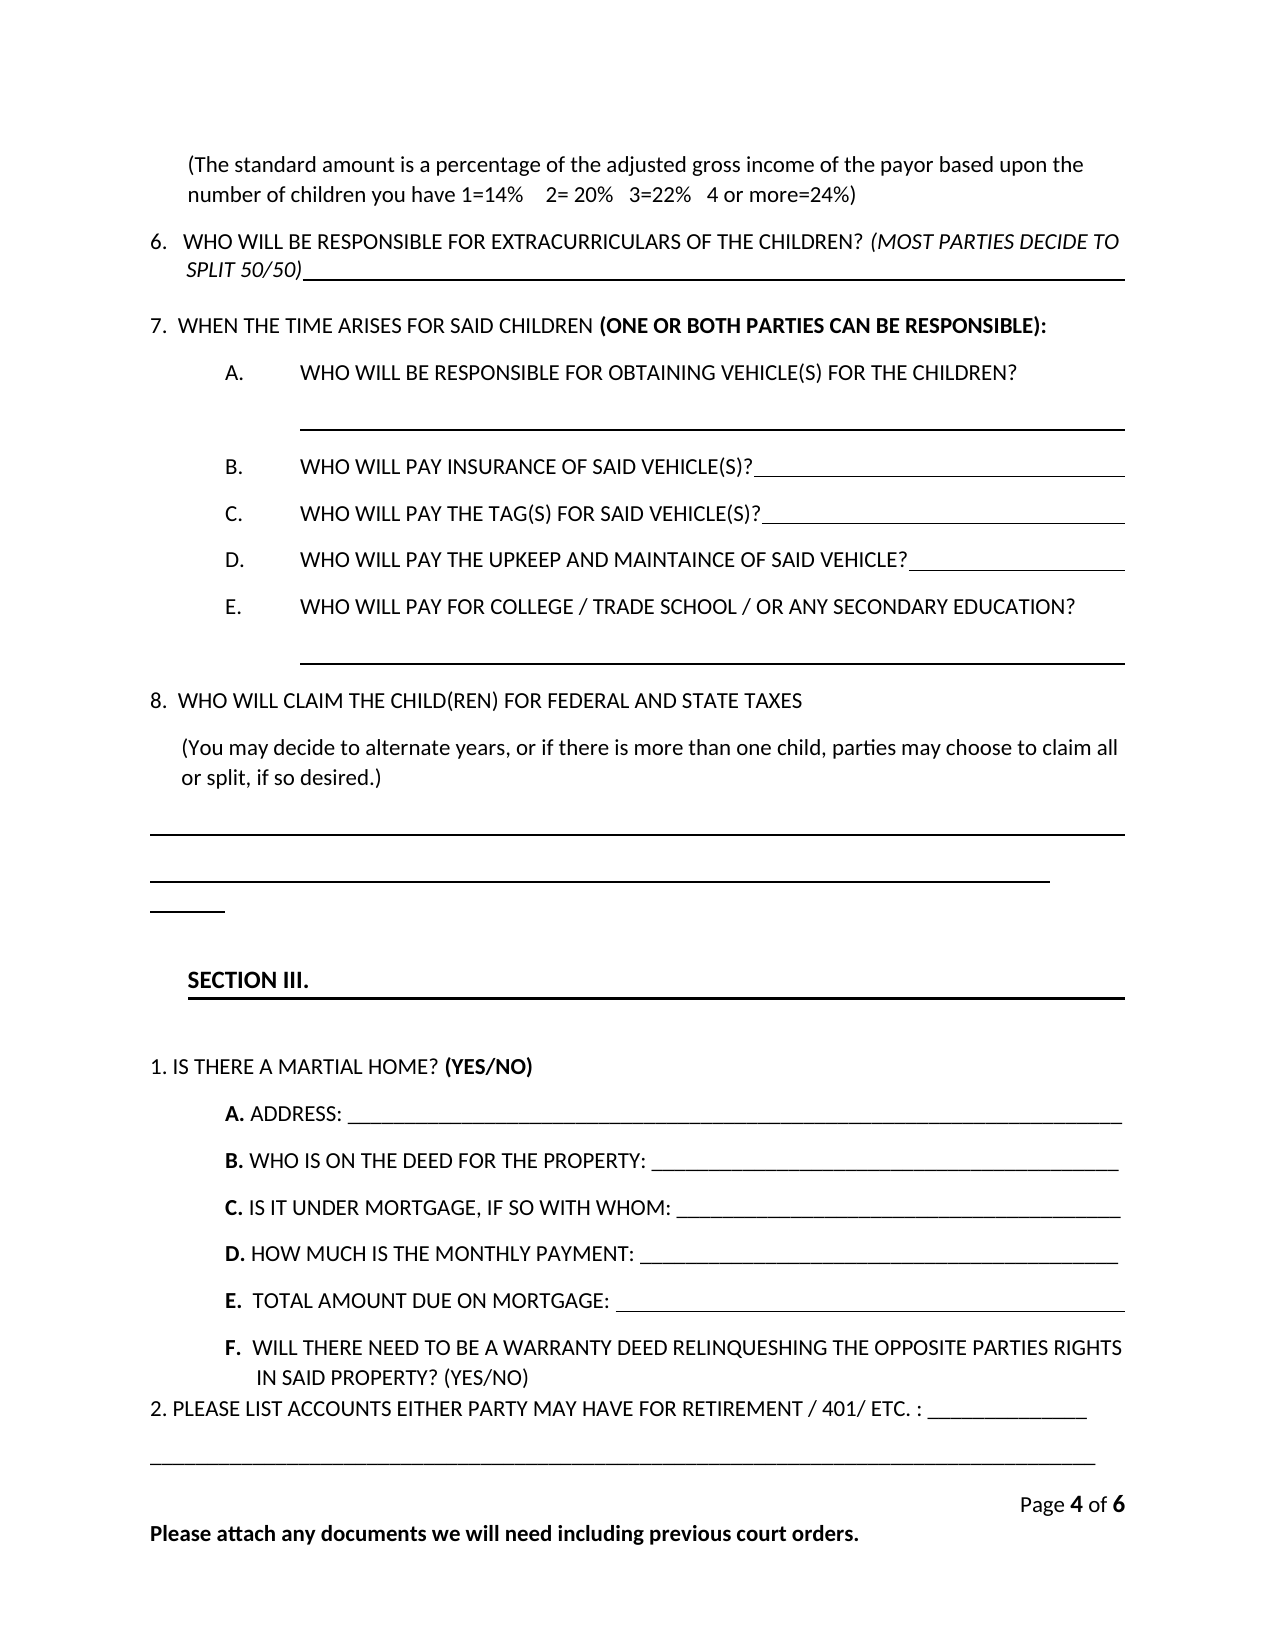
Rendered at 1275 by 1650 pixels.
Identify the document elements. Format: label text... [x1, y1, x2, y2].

text A. ADDRESS: ____________________________________________________________________ [150, 1099, 1125, 1127]
text IN SAID PROPERTY? (YES/NO) [225, 1363, 1125, 1391]
text E. TOTAL AMOUNT DUE ON MORTGAGE: [150, 1286, 1125, 1314]
text E. WHO WILL PAY FOR COLLEGE / TRADE SCHOOL / OR ANY SECONDARY EDUCATION? [150, 592, 1125, 620]
text C. WHO WILL PAY THE TAG(S) FOR SAID VEHICLE(S)? [150, 499, 1125, 527]
text 7. WHEN THE TIME ARISES FOR SAID CHILDREN (ONE OR BOTH PARTIES CAN BE RESPONSIBLE): [150, 311, 1125, 339]
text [150, 1441, 1125, 1468]
text A. WHO WILL BE RESPONSIBLE FOR OBTAINING VEHICLE(S) FOR THE CHILDREN? [150, 358, 1125, 386]
text C. IS IT UNDER MORTGAGE, IF SO WITH WHOM: _______________________________________ [150, 1193, 1125, 1221]
text D. WHO WILL PAY THE UPKEEP AND MAINTAINCE OF SAID VEHICLE? [150, 546, 1125, 573]
text D. HOW MUCH IS THE MONTHLY PAYMENT: __________________________________________ [150, 1239, 1125, 1267]
text 8. WHO WILL CLAIM THE CHILD(REN) FOR FEDERAL AND STATE TAXES [150, 686, 1125, 714]
text B. WHO IS ON THE DEED FOR THE PROPERTY: _________________________________________ [150, 1146, 1125, 1174]
text 6. WHO WILL BE RESPONSIBLE FOR EXTRACURRICULARS OF THE CHILDREN? (MOST PARTIES DECIDE TO [150, 227, 1125, 255]
text SPLIT 50/50) [150, 255, 1125, 283]
text B. WHO WILL PAY INSURANCE OF SAID VEHICLE(S)? [150, 452, 1125, 480]
text (You may decide to alternate years, or if there is more than one child, parties may choose to claim all or split, if so desired.) [181, 733, 1125, 791]
text F. WILL THERE NEED TO BE A WARRANTY DEED RELINQUESHING THE OPPOSITE PARTIES RIGHTS [225, 1333, 1125, 1361]
list SECTION III. [187, 964, 1125, 1000]
text 1. IS THERE A MARTIAL HOME? (YES/NO) [150, 1052, 1125, 1080]
text 2. PLEASE LIST ACCOUNTS EITHER PARTY MAY HAVE FOR RETIREMENT / 401/ ETC. : ______________ [150, 1394, 1125, 1422]
list (The standard amount is a percentage of the adjusted gross income of the payor based upon the number of children you have 1=14% 2= 20% 3=22% 4 or more=24%) [187, 150, 1125, 208]
